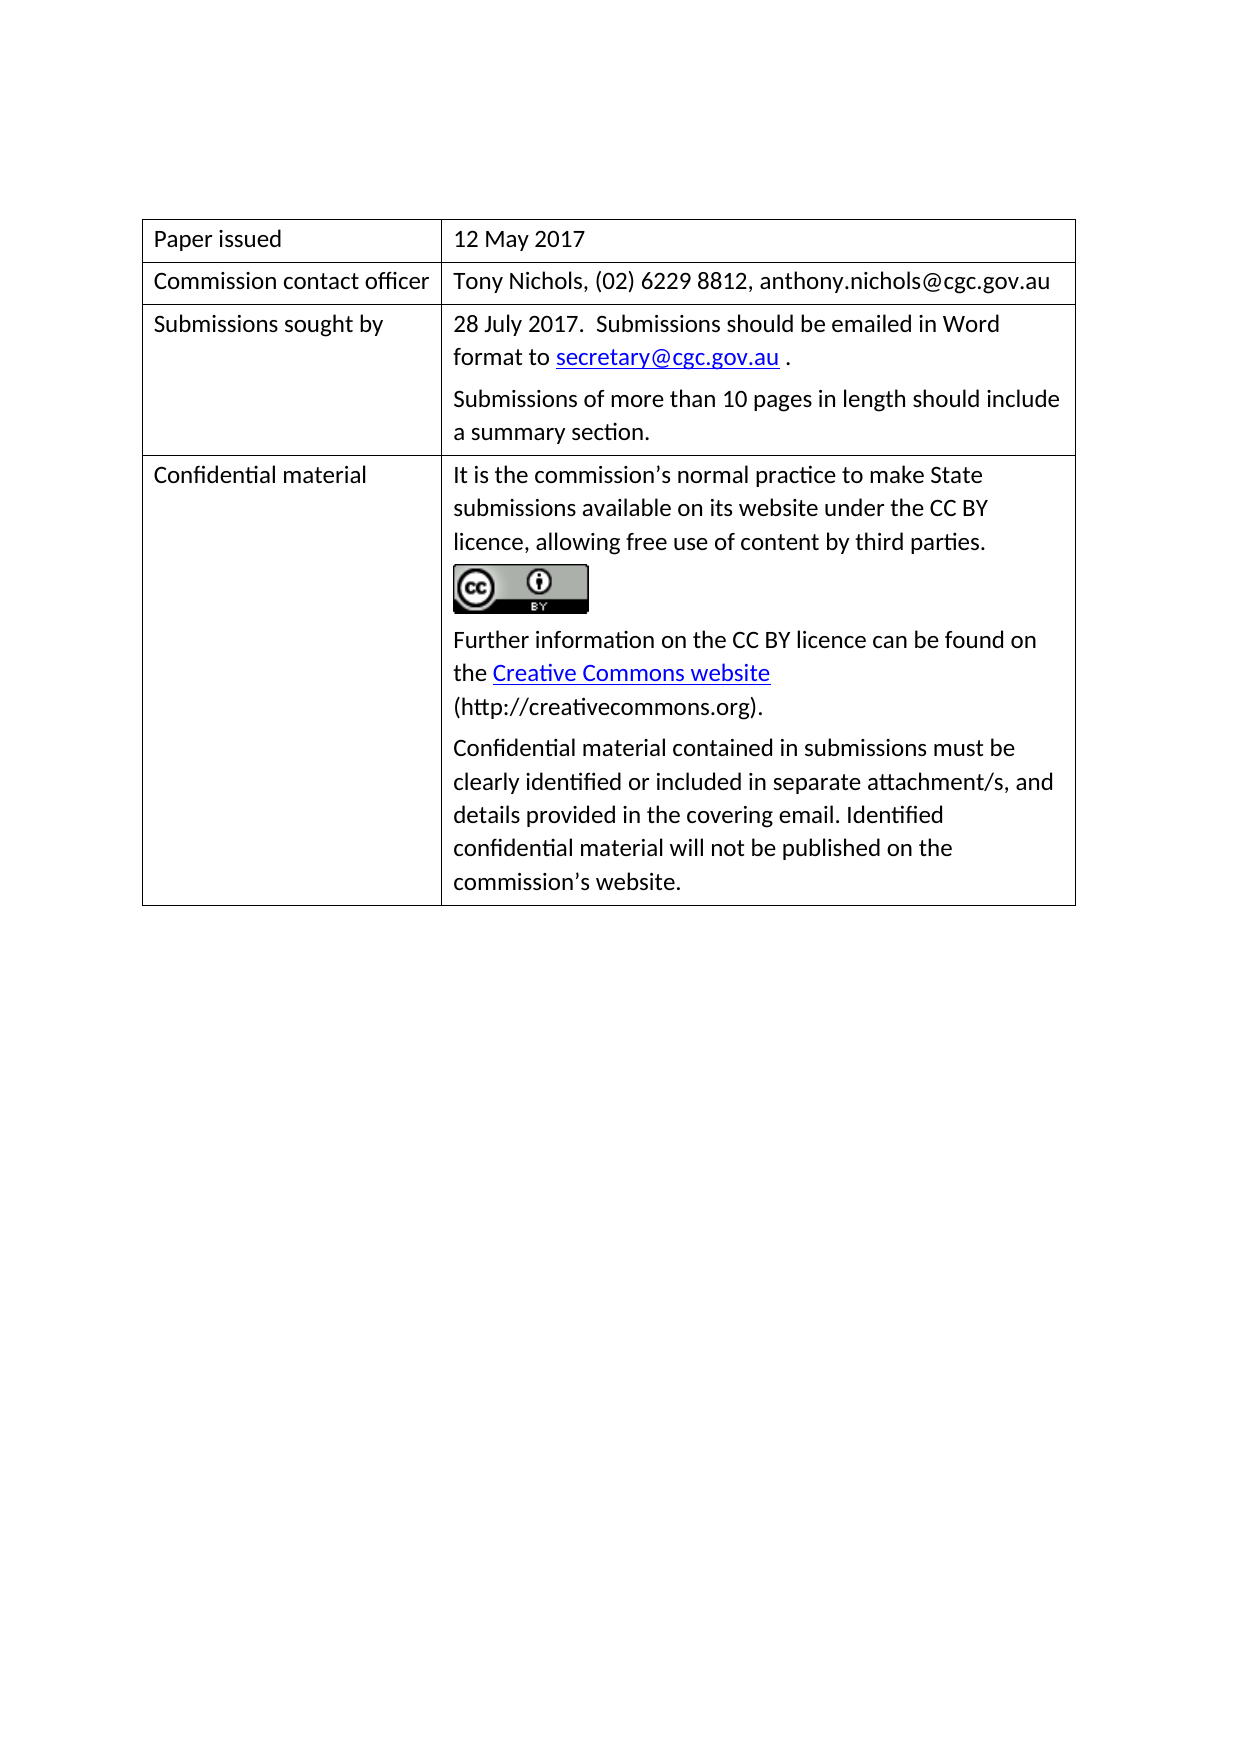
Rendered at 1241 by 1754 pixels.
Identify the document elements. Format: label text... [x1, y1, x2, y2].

table_cell Submissions sought by [143, 305, 441, 455]
table_header 12 May 2017 [442, 220, 1075, 262]
table_cell It is the commission’s normal practice to make State submissions available on its website under the CC BY licence, allowing free use of content by third parties. Further information on the CC BY licence can be found on the Creative Commons website (http://creativecommons.org). Confidential material contained in submissions must be clearly identified or included in separate attachment/s, and details provided in the covering email. Identified confidential material will not be published on the commission’s website. [442, 456, 1075, 905]
table_cell 28 July 2017. Submissions should be emailed in Word format to secretary@cgc.gov.au . Submissions of more than 10 pages in length should include a summary section. [442, 305, 1075, 455]
picture [453, 564, 589, 614]
table_header Paper issued [143, 220, 441, 262]
table_cell Tony Nichols, (02) 6229 8812, anthony.nichols@cgc.gov.au [442, 263, 1075, 304]
table_cell Confidential material [143, 456, 441, 905]
table_cell Commission contact officer [143, 263, 441, 304]
